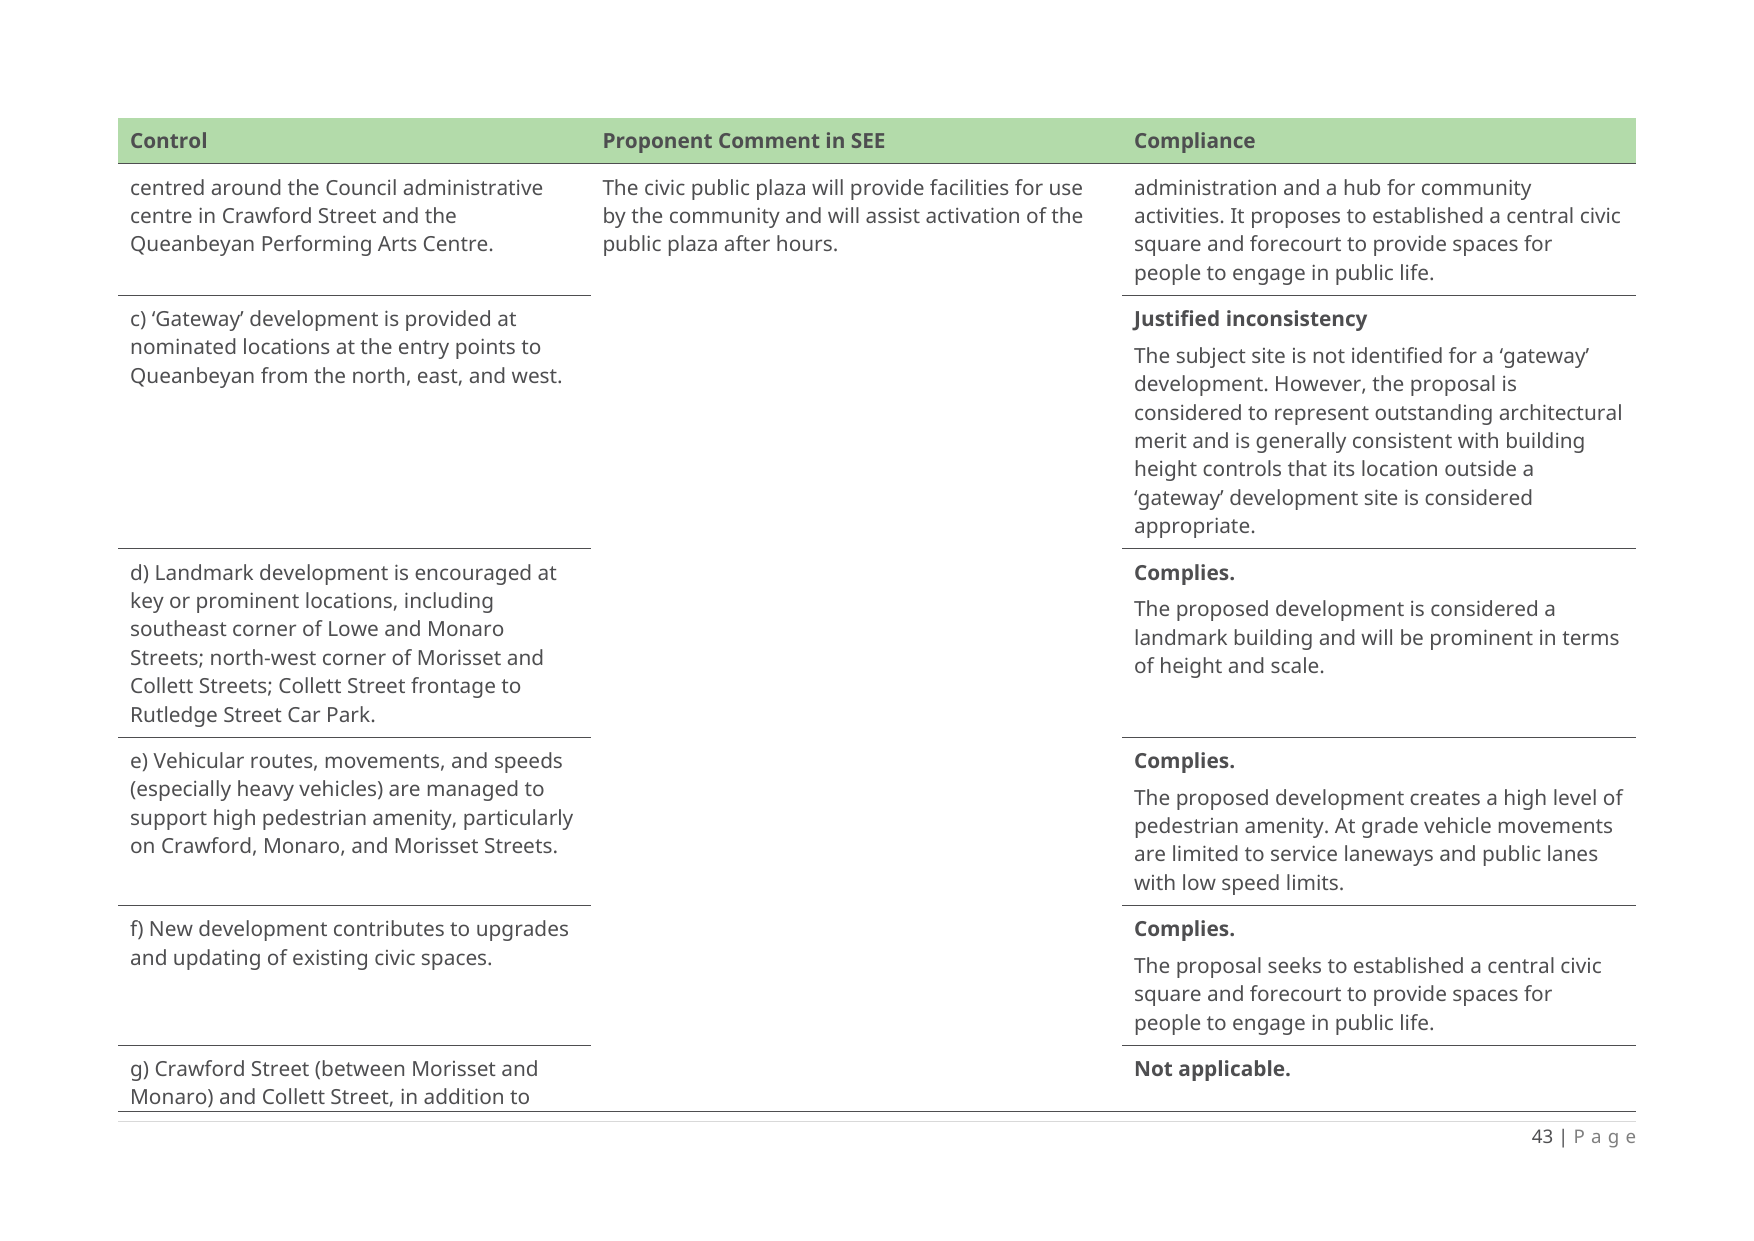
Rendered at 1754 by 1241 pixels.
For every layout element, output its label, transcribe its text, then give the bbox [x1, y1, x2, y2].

table_cell Justified inconsistency The subject site is not identified for a ‘gateway’ development. However, the proposal is considered to represent outstanding architectural merit and is generally consistent with building height controls that its location outside a ‘gateway’ development site is considered appropriate. [1122, 296, 1636, 548]
table_cell d) Landmark development is encouraged at key or prominent locations, including southeast corner of Lowe and Monaro Streets; north-west corner of Morisset and Collett Streets; Collett Street frontage to Rutledge Street Car Park. [118, 549, 591, 737]
table_cell f) New development contributes to upgrades and updating of existing civic spaces. [118, 906, 591, 1044]
table_header Control [118, 118, 591, 163]
table_cell c) ‘Gateway’ development is provided at nominated locations at the entry points to Queanbeyan from the north, east, and west. [118, 296, 591, 548]
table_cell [118, 1046, 591, 1111]
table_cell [1122, 164, 1636, 295]
table_cell Complies. The proposed development creates a high level of pedestrian amenity. At grade vehicle movements are limited to service laneways and public lanes with low speed limits. [1122, 738, 1636, 905]
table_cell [118, 164, 591, 295]
table_header Proponent Comment in SEE [591, 118, 1122, 163]
table_cell e) Vehicular routes, movements, and speeds (especially heavy vehicles) are managed to support high pedestrian amenity, particularly on Crawford, Monaro, and Morisset Streets. [118, 738, 591, 905]
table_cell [1122, 1046, 1636, 1111]
table_cell Complies. The proposal seeks to established a central civic square and forecourt to provide spaces for people to engage in public life. [1122, 906, 1636, 1044]
table_header Compliance [1122, 118, 1636, 163]
table_cell Complies. The proposed development is considered a landmark building and will be prominent in terms of height and scale. [1122, 549, 1636, 737]
